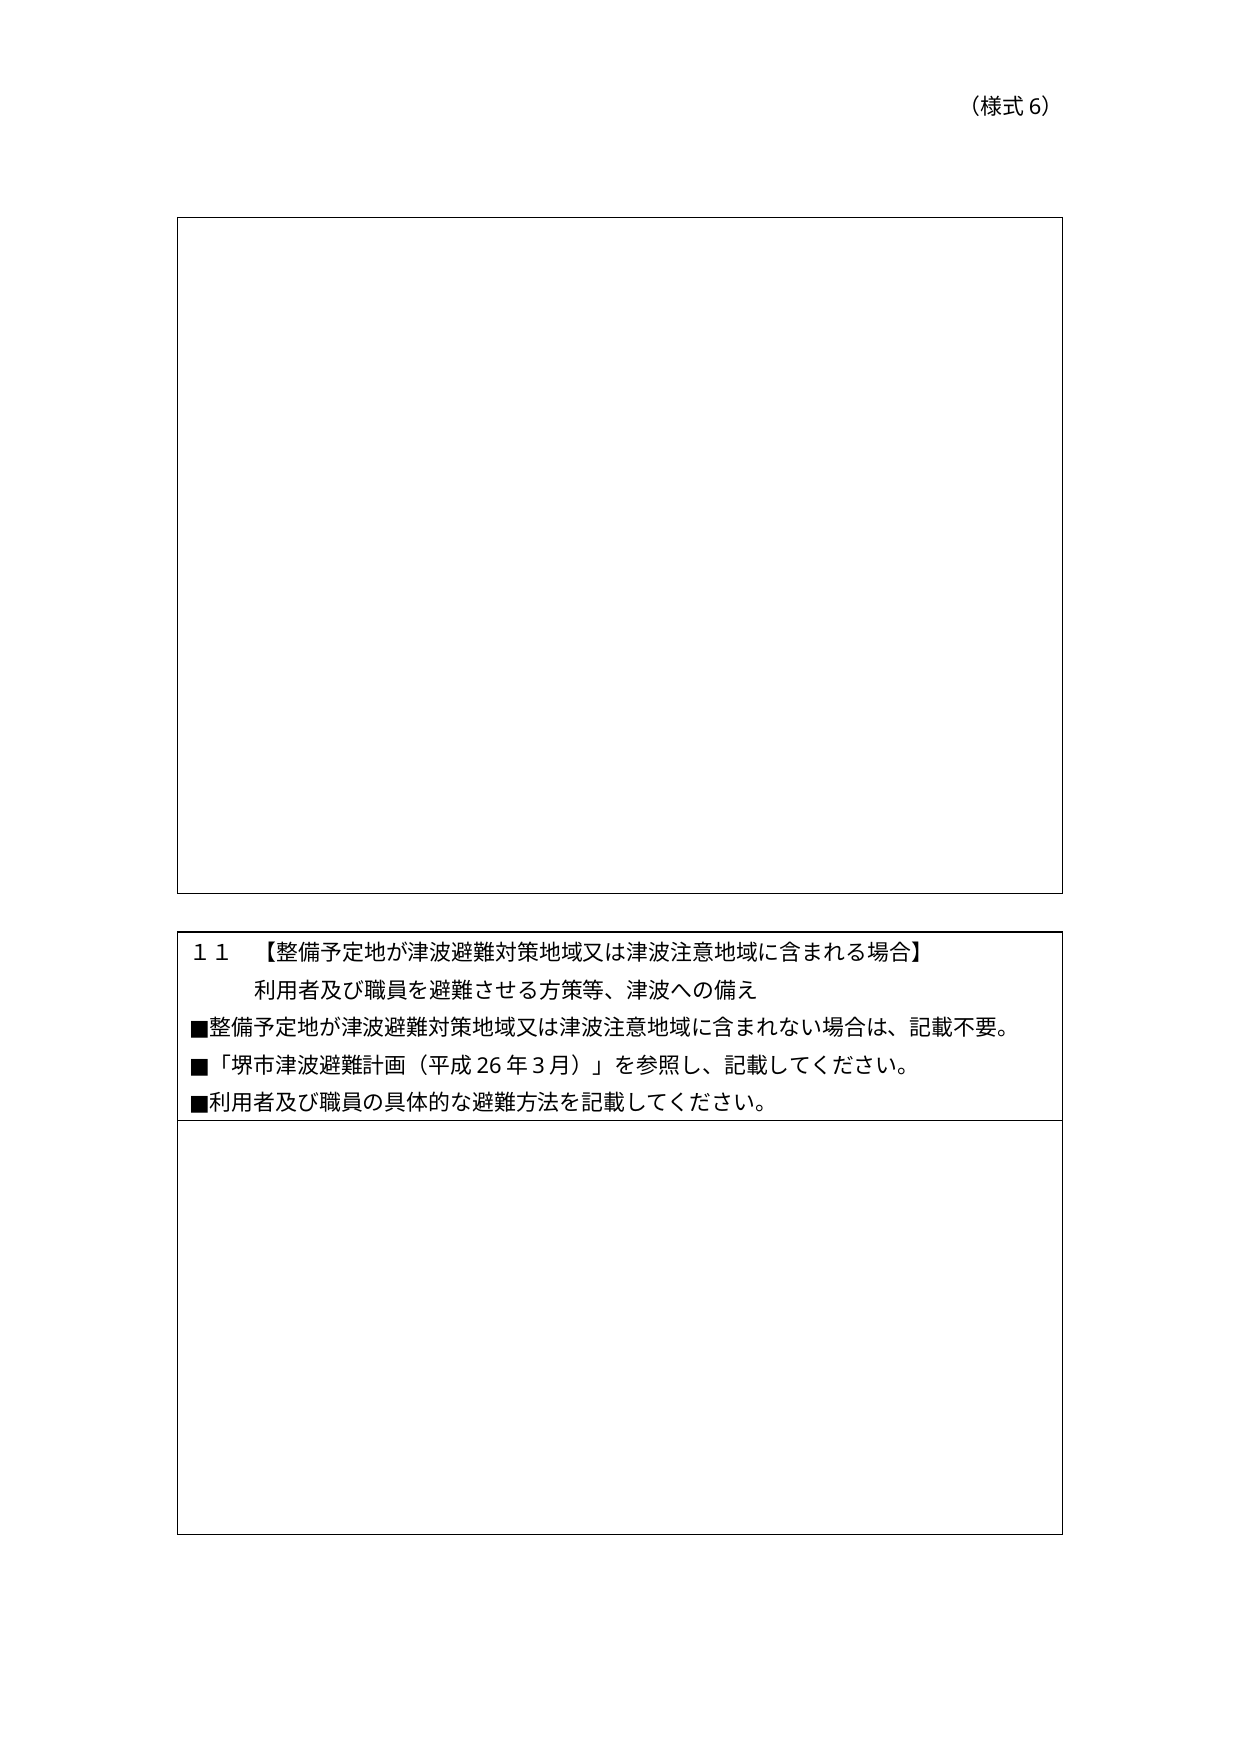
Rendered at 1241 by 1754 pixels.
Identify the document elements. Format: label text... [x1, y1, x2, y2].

table_cell [178, 1121, 1062, 1533]
table_header １１ 【整備予定地が津波避難対策地域又は津波注意地域に含まれる場合】 利用者及び職員を避難させる方策等、津波への備え ■整備予定地が津波避難対策地域又は津波注意地域に含まれない場合は、記載不要。 ■「堺市津波避難計画（平成26年3月）」を参照し、記載してください。 ■利用者及び職員の具体的な避難方法を記載してください。 [178, 933, 1062, 1120]
table_cell [178, 218, 1062, 893]
